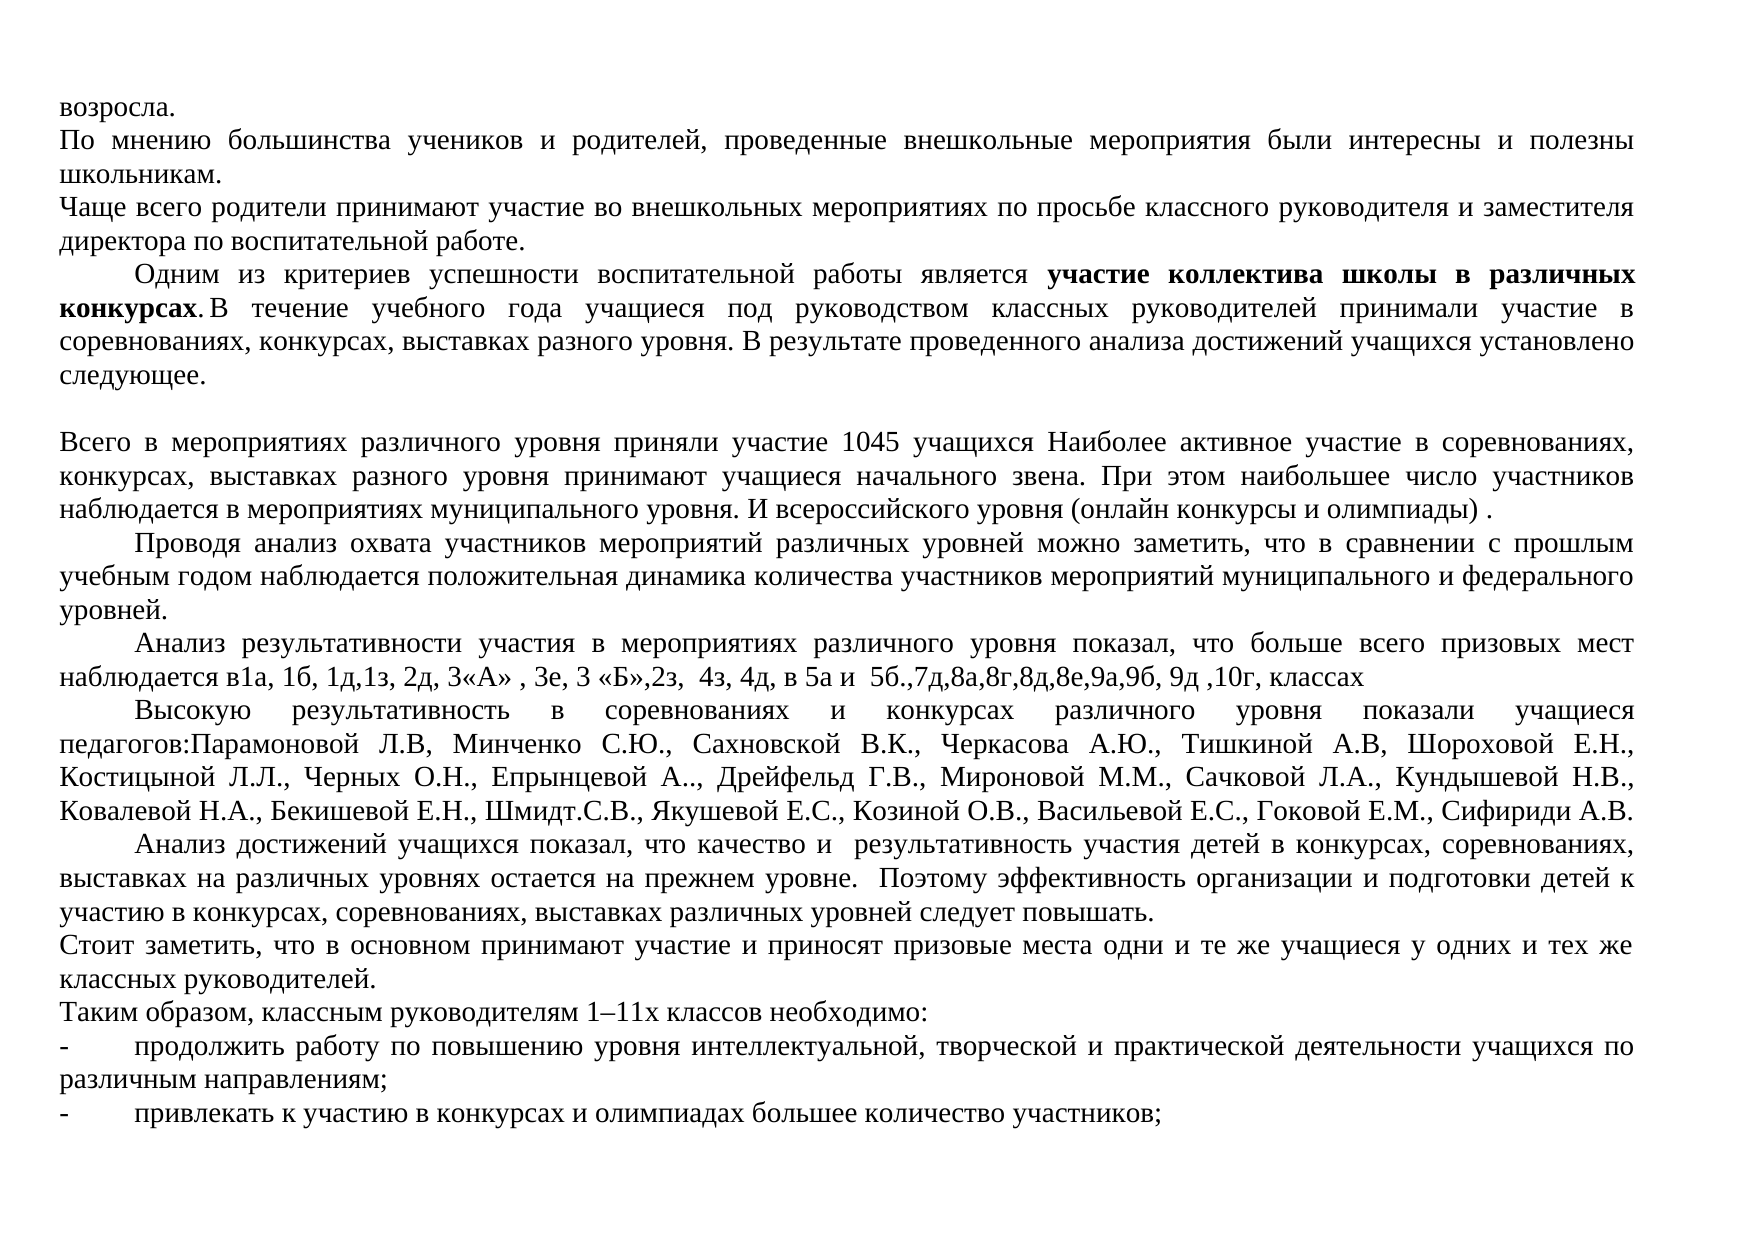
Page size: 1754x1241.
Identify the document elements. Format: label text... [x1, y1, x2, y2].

text Одним из критериев успешности воспитательной работы является участие коллектива школы в различных конкурсах. В течение учебного года учащиеся под руководством классных руководителей принимали участие в соревнованиях, конкурсах, выставках разного уровня. В результате проведенного анализа достижений учащихся установлено следующее. [59, 256, 1636, 391]
text - привлекать к участию в конкурсах и олимпиадах большее количество участников; [59, 1095, 1636, 1128]
text Высокую результативность в соревнованиях и конкурсах различного уровня показали учащиеся педагогов:Парамоновой Л.В, Минченко С.Ю., Сахновской В.К., Черкасова А.Ю., Тишкиной А.В, Шороховой Е.Н., Костицыной Л.Л., Черных О.Н., Епрынцевой А.., Дрейфельд Г.В., Мироновой М.М., Сачковой Л.А., Кундышевой Н.В., Ковалевой Н.А., Бекишевой Е.Н., Шмидт.С.В., Якушевой Е.С., Козиной О.В., Васильевой Е.С., Гоковой Е.М., Сифириди А.В. Анализ достижений учащихся показал, что качество и результативность участия детей в конкурсах, соревнованиях, выставках на различных уровнях остается на прежнем уровне. Поэтому эффективность организации и подготовки детей к участию в конкурсах, соревнованиях, выставках различных уровней следует повышать. [59, 692, 1636, 927]
text Анализ результативности участия в мероприятиях различного уровня показал, что больше всего призовых мест наблюдается в1а, 1б, 1д,1з, 2д, 3«А» , 3е, 3 «Б»,2з, 4з, 4д, в 5а и 5б.,7д,8а,8г,8д,8е,9а,9б, 9д ,10г, классах [59, 625, 1636, 692]
text По мнению большинства учеников и родителей, проведенные внешкольные мероприятия были интересны и полезны школьникам. [59, 122, 1636, 189]
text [59, 89, 1636, 122]
text Всего в мероприятиях различного уровня приняли участие 1045 учащихся Наиболее активное участие в соревнованиях, конкурсах, выставках разного уровня принимают учащиеся начального звена. При этом наибольшее число участников наблюдается в мероприятиях муниципального уровня. И всероссийского уровня (онлайн конкурсы и олимпиады) . [59, 424, 1636, 525]
text Стоит заметить, что в основном принимают участие и приносят призовые места одни и те же учащиеся у одних и тех же классных руководителей. [59, 927, 1636, 994]
text - продолжить работу по повышению уровня интеллектуальной, творческой и практической деятельности учащихся по различным направлениям; [59, 1028, 1636, 1095]
text Чаще всего родители принимают участие во внешкольных мероприятиях по просьбе классного руководителя и заместителя директора по воспитательной работе. [59, 189, 1636, 256]
text Таким образом, классным руководителям 1–11­х классов необходимо: [59, 994, 1636, 1028]
text Проводя анализ охвата участников мероприятий различных уровней можно заметить, что в сравнении с прошлым учебным годом наблюдается положительная динамика количества участников мероприятий муниципального и федерального уровней. [59, 525, 1636, 625]
